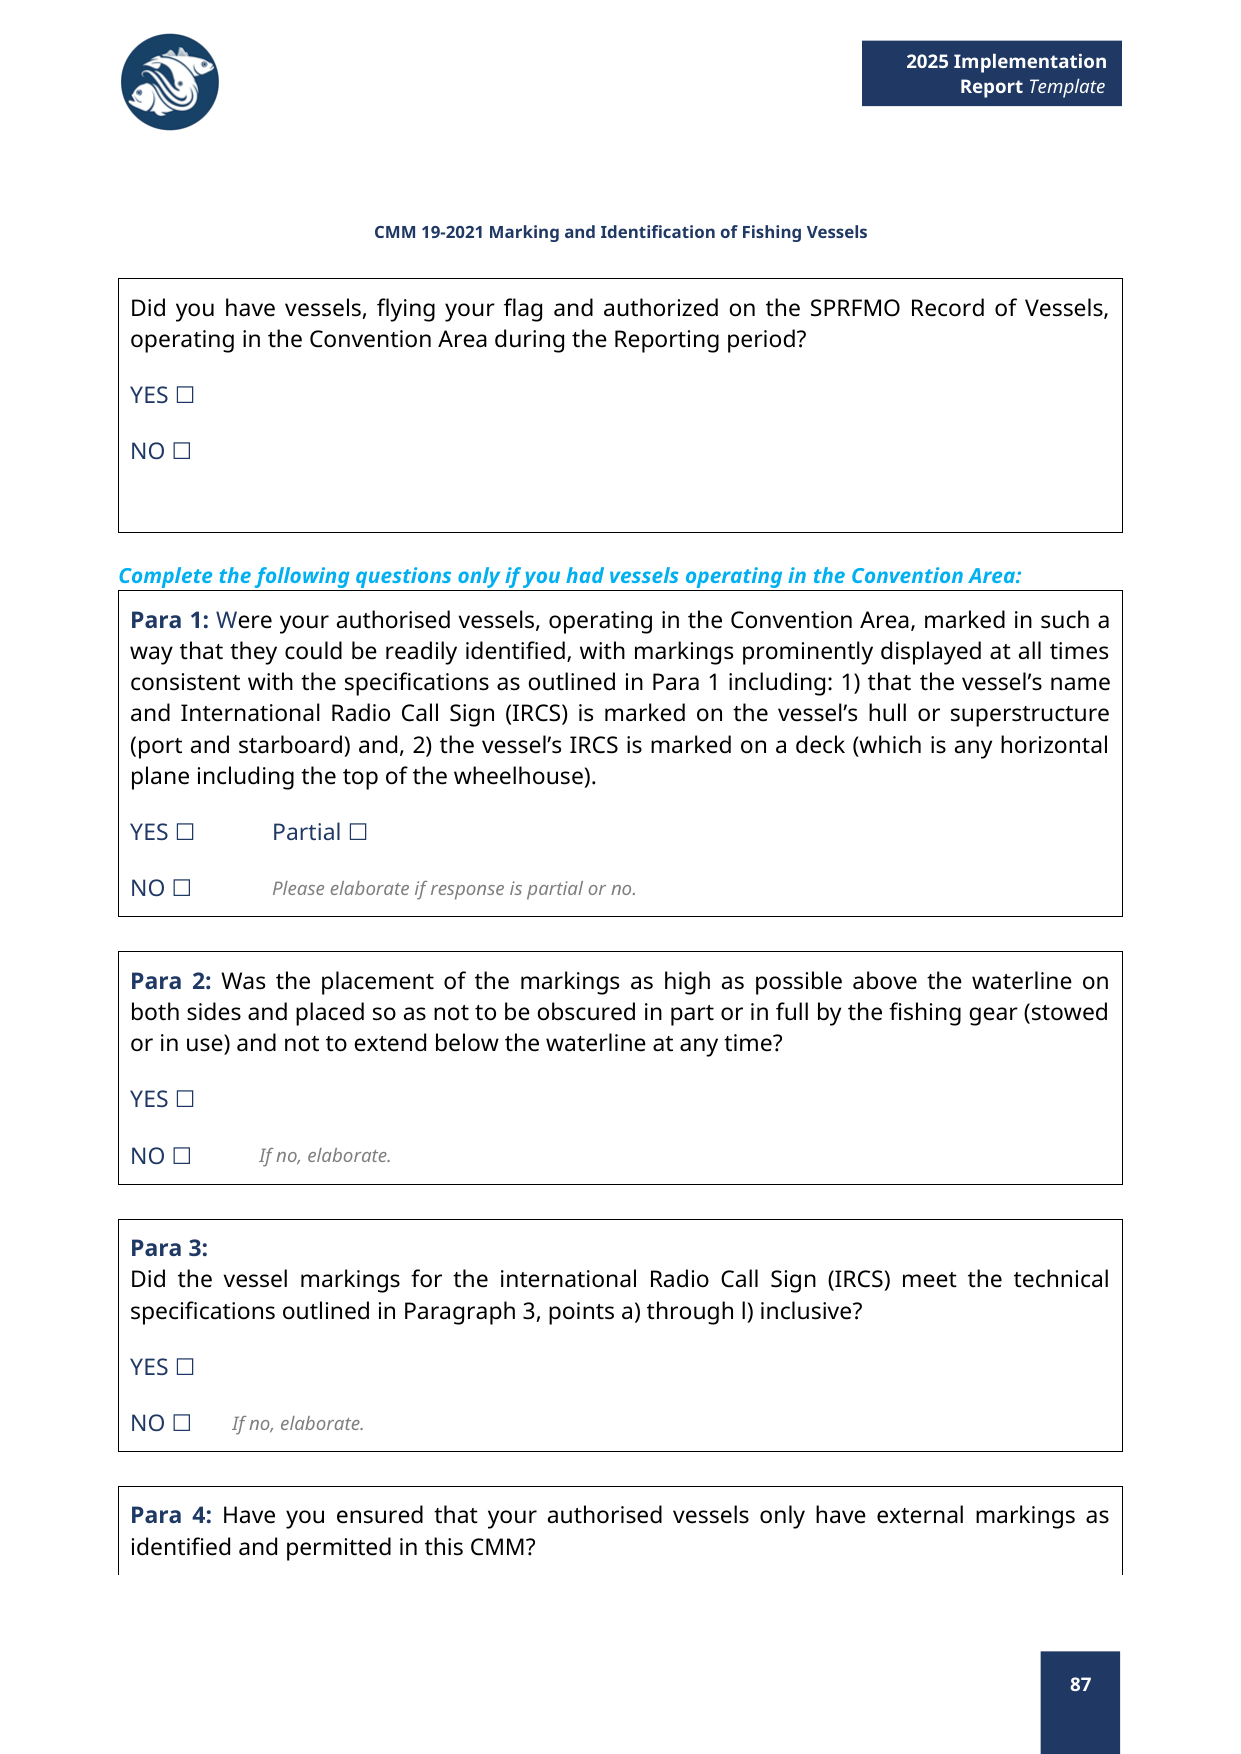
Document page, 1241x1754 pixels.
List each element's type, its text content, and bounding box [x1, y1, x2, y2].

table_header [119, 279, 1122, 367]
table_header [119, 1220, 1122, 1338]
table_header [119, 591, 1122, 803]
text Complete the following questions only if you had vessels operating in the Convention Area: [118, 562, 1122, 590]
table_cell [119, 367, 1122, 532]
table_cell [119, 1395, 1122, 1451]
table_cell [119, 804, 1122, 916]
subtitle CMM 19-2021 Marking and Identification of Fishing Vessels [118, 211, 1123, 241]
picture [118, 30, 222, 134]
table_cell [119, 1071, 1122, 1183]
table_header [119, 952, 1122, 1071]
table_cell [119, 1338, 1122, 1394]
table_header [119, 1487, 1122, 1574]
